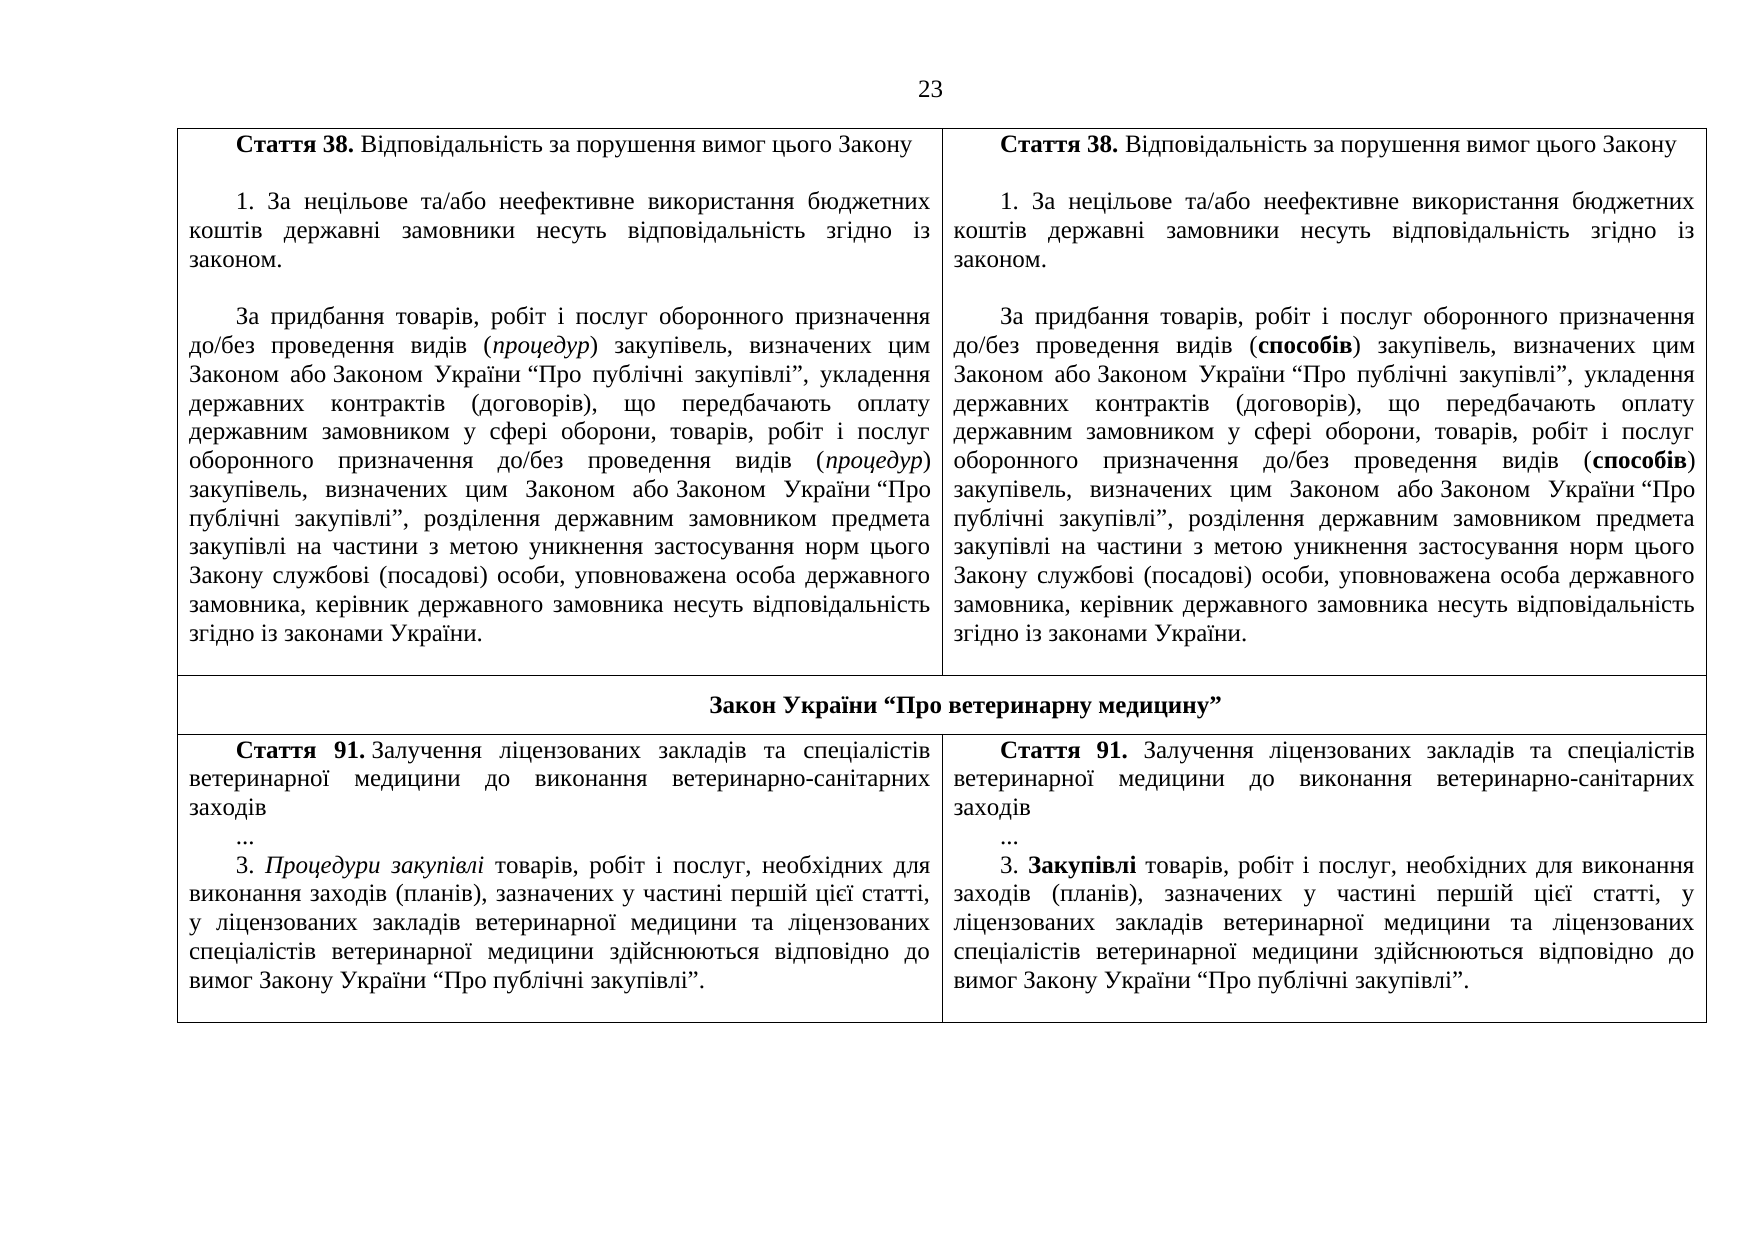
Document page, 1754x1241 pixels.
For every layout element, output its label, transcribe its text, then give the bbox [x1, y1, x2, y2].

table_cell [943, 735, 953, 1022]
table_cell Закон України “Про ветеринарну медицину” [178, 676, 1706, 734]
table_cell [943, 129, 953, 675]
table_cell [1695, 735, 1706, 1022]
table_cell Стаття 91. Залучення ліцензованих закладів та спеціалістів ветеринарної медицини до виконання ветеринарно-санітарних заходів ... 3. Процедури закупівлі товарів, робіт і послуг, необхідних для виконання заходів (планів), зазначених у частині першій цієї статті, у ліцензованих закладів ветеринарної медицини та ліцензованих спеціалістів ветеринарної медицини здійснюються відповідно до вимог Закону України “Про публічні закупівлі”. [178, 735, 942, 1022]
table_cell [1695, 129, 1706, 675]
table_cell Стаття 38. Відповідальність за порушення вимог цього Закону 1. За нецільове та/або неефективне використання бюджетних коштів державні замовники несуть відповідальність згідно із законом. За придбання товарів, робіт і послуг оборонного призначення до/без проведення видів (процедур) закупівель, визначених цим Законом або Законом України “Про публічні закупівлі”, укладення державних контрактів (договорів), що передбачають оплату державним замовником у сфері оборони, товарів, робіт і послуг оборонного призначення до/без проведення видів (процедур) закупівель, визначених цим Законом або Законом України “Про публічні закупівлі”, розділення державним замовником предмета закупівлі на частини з метою уникнення застосування норм цього Закону службові (посадові) особи, уповноважена особа державного замовника, керівник державного замовника несуть відповідальність згідно із законами України. [178, 129, 942, 675]
